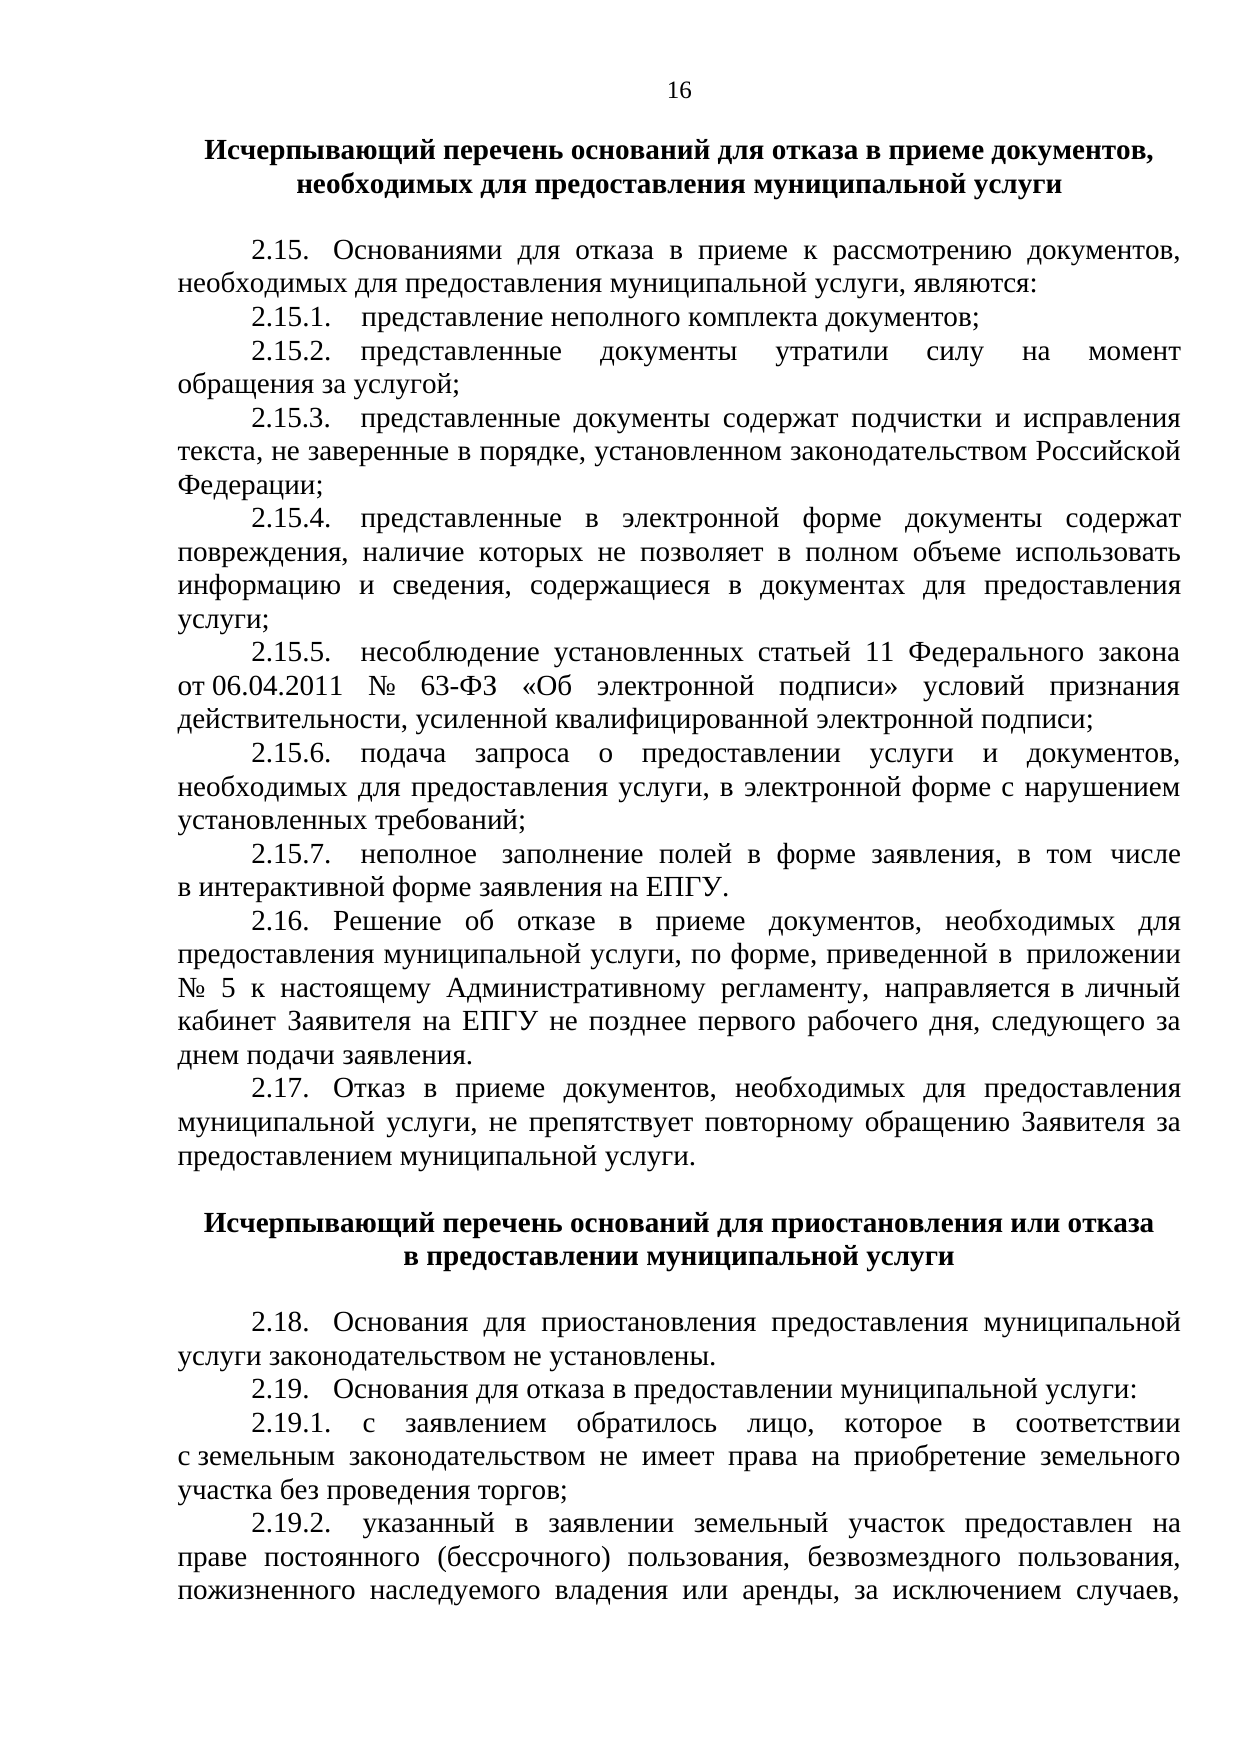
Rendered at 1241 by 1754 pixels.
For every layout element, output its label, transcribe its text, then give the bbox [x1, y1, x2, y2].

list представленные в электронной форме документы содержат повреждения, наличие которых не позволяет в полном объеме использовать информацию и сведения, содержащиеся в документах для предоставления услуги; [177, 500, 1181, 634]
list несоблюдение установленных статьей 11 Федерального закона от 06.04.2011 № 63-ФЗ «Об электронной подписи» условий признания действительности, усиленной квалифицированной электронной подписи; [177, 634, 1181, 735]
list представление неполного комплекта документов; [177, 299, 1181, 333]
list неполное заполнение полей в форме заявления, в том числе в интерактивной форме заявления на ЕПГУ. [177, 836, 1181, 903]
list Основания для отказа в предоставлении муниципальной услуги: [177, 1371, 1181, 1405]
list подача запроса о предоставлении услуги и документов, необходимых для предоставления услуги, в электронной форме с нарушением установленных требований; [177, 735, 1181, 836]
list с заявлением обратилось лицо, которое в соответствии с земельным законодательством не имеет права на приобретение земельного участка без проведения торгов; [177, 1405, 1181, 1505]
list Решение об отказе в приеме документов, необходимых для предоставления муниципальной услуги, по форме, приведенной в приложении № 5 к настоящему Административному регламенту, направляется в личный кабинет Заявителя на ЕПГУ не позднее первого рабочего дня, следующего за днем подачи заявления. [177, 903, 1181, 1071]
list представленные документы содержат подчистки и исправления текста, не заверенные в порядке, установленном законодательством Российской Федерации; [177, 400, 1181, 500]
subtitle Исчерпывающий перечень оснований для приостановления или отказа в предоставлении муниципальной услуги [177, 1205, 1181, 1272]
subtitle Исчерпывающий перечень оснований для отказа в приеме документов, необходимых для предоставления муниципальной услуги [177, 132, 1181, 199]
list Основания для приостановления предоставления муниципальной услуги законодательством не установлены. [177, 1304, 1181, 1371]
list Основаниями для отказа в приеме к рассмотрению документов, необходимых для предоставления муниципальной услуги, являются: [177, 232, 1181, 299]
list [177, 1505, 1181, 1606]
list Отказ в приеме документов, необходимых для предоставления муниципальной услуги, не препятствует повторному обращению Заявителя за предоставлением муниципальной услуги. [177, 1071, 1181, 1171]
list представленные документы утратили силу на момент обращения за услугой; [177, 333, 1181, 400]
